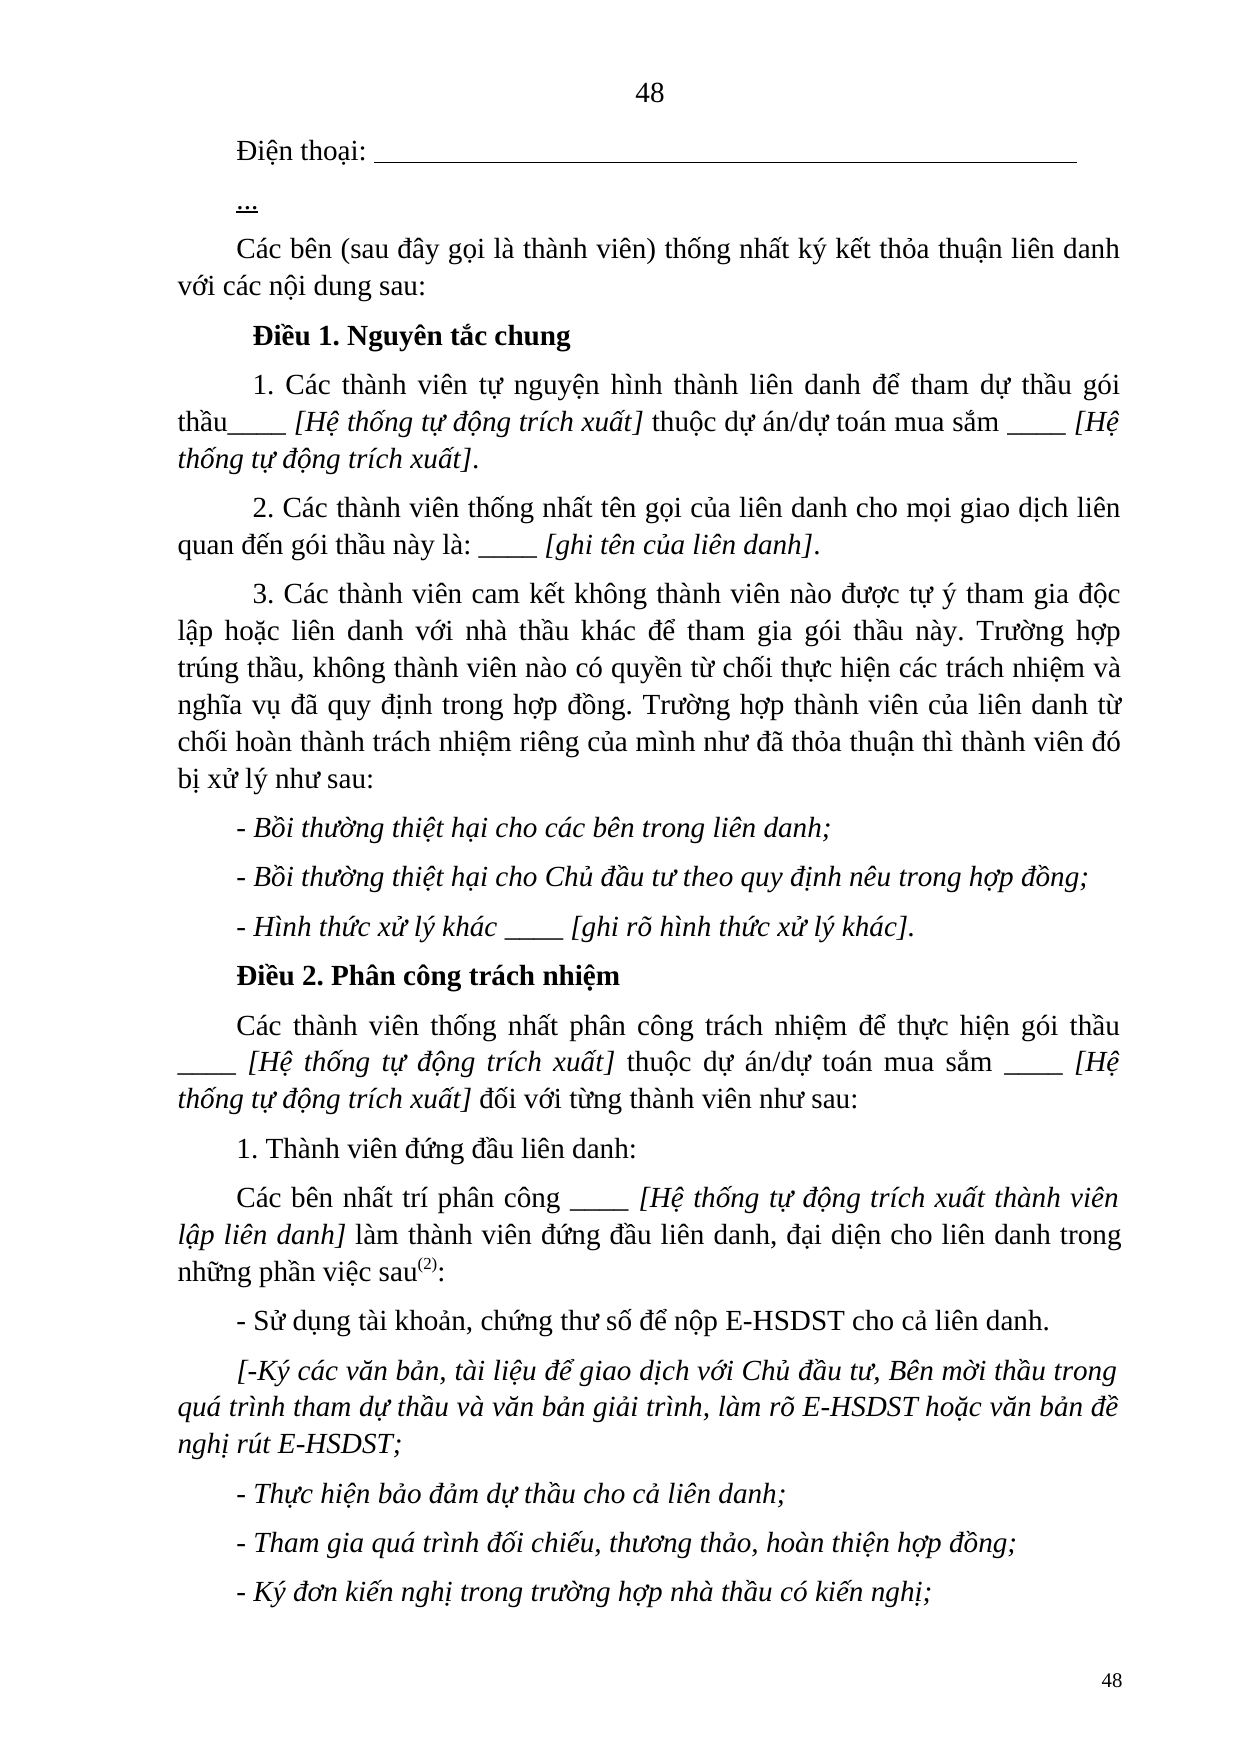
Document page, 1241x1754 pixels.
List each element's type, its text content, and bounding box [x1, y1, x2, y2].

text - Bồi thường thiệt hại cho các bên trong liên danh; [177, 810, 1122, 844]
text 1. Thành viên đứng đầu liên danh: [177, 1131, 1122, 1164]
text ... [177, 182, 1122, 216]
text - Tham gia quá trình đối chiếu, thương thảo, hoàn thiện hợp đồng; [177, 1525, 1122, 1559]
text [-Ký các văn bản, tài liệu để giao dịch với Chủ đầu tư, Bên mời thầu trong quá trình tham dự thầu và văn bản giải trình, làm rõ E-HSDST hoặc văn bản đề nghị rút E-HSDST; [177, 1353, 1122, 1460]
text Điều 1. Nguyên tắc chung [177, 318, 1122, 351]
text Các bên (sau đây gọi là thành viên) thống nhất ký kết thỏa thuận liên danh với các nội dung sau: [177, 231, 1122, 302]
text - Hình thức xử lý khác ____ [ghi rõ hình thức xử lý khác]. [177, 909, 1122, 942]
text 2. Các thành viên thống nhất tên gọi của liên danh cho mọi giao dịch liên quan đến gói thầu này là: ____ [ghi tên của liên danh]. [177, 490, 1122, 561]
text - Sử dụng tài khoản, chứng thư số để nộp E-HSDST cho cả liên danh. [177, 1303, 1122, 1337]
text Các thành viên thống nhất phân công trách nhiệm để thực hiện gói thầu ____ [Hệ thống tự động trích xuất] thuộc dự án/dự toán mua sắm ____ [Hệ thống tự động trích xuất] đối với từng thành viên như sau: [177, 1008, 1122, 1115]
text 3. Các thành viên cam kết không thành viên nào được tự ý tham gia độc lập hoặc liên danh với nhà thầu khác để tham gia gói thầu này. Trường hợp trúng thầu, không thành viên nào có quyền từ chối thực hiện các trách nhiệm và nghĩa vụ đã quy định trong hợp đồng. Trường hợp thành viên của liên danh từ chối hoàn thành trách nhiệm riêng của mình như đã thỏa thuận thì thành viên đó bị xử lý như sau: [177, 576, 1122, 794]
text - Ký đơn kiến nghị trong trường hợp nhà thầu có kiến nghị; [177, 1574, 1122, 1608]
text - Bồi thường thiệt hại cho Chủ đầu tư theo quy định nêu trong hợp đồng; [177, 859, 1122, 893]
text - Thực hiện bảo đảm dự thầu cho cả liên danh; [177, 1476, 1122, 1509]
text Điện thoại: [177, 133, 1122, 166]
text Điều 2. Phân công trách nhiệm [177, 958, 1122, 992]
text 1. Các thành viên tự nguyện hình thành liên danh để tham dự thầu gói thầu____ [Hệ thống tự động trích xuất] thuộc dự án/dự toán mua sắm ____ [Hệ thống tự động trích xuất]. [177, 367, 1122, 474]
text Các bên nhất trí phân công ____ [Hệ thống tự động trích xuất thành viên lập liên danh] làm thành viên đứng đầu liên danh, đại diện cho liên danh trong những phần việc sau(2): [177, 1180, 1122, 1287]
